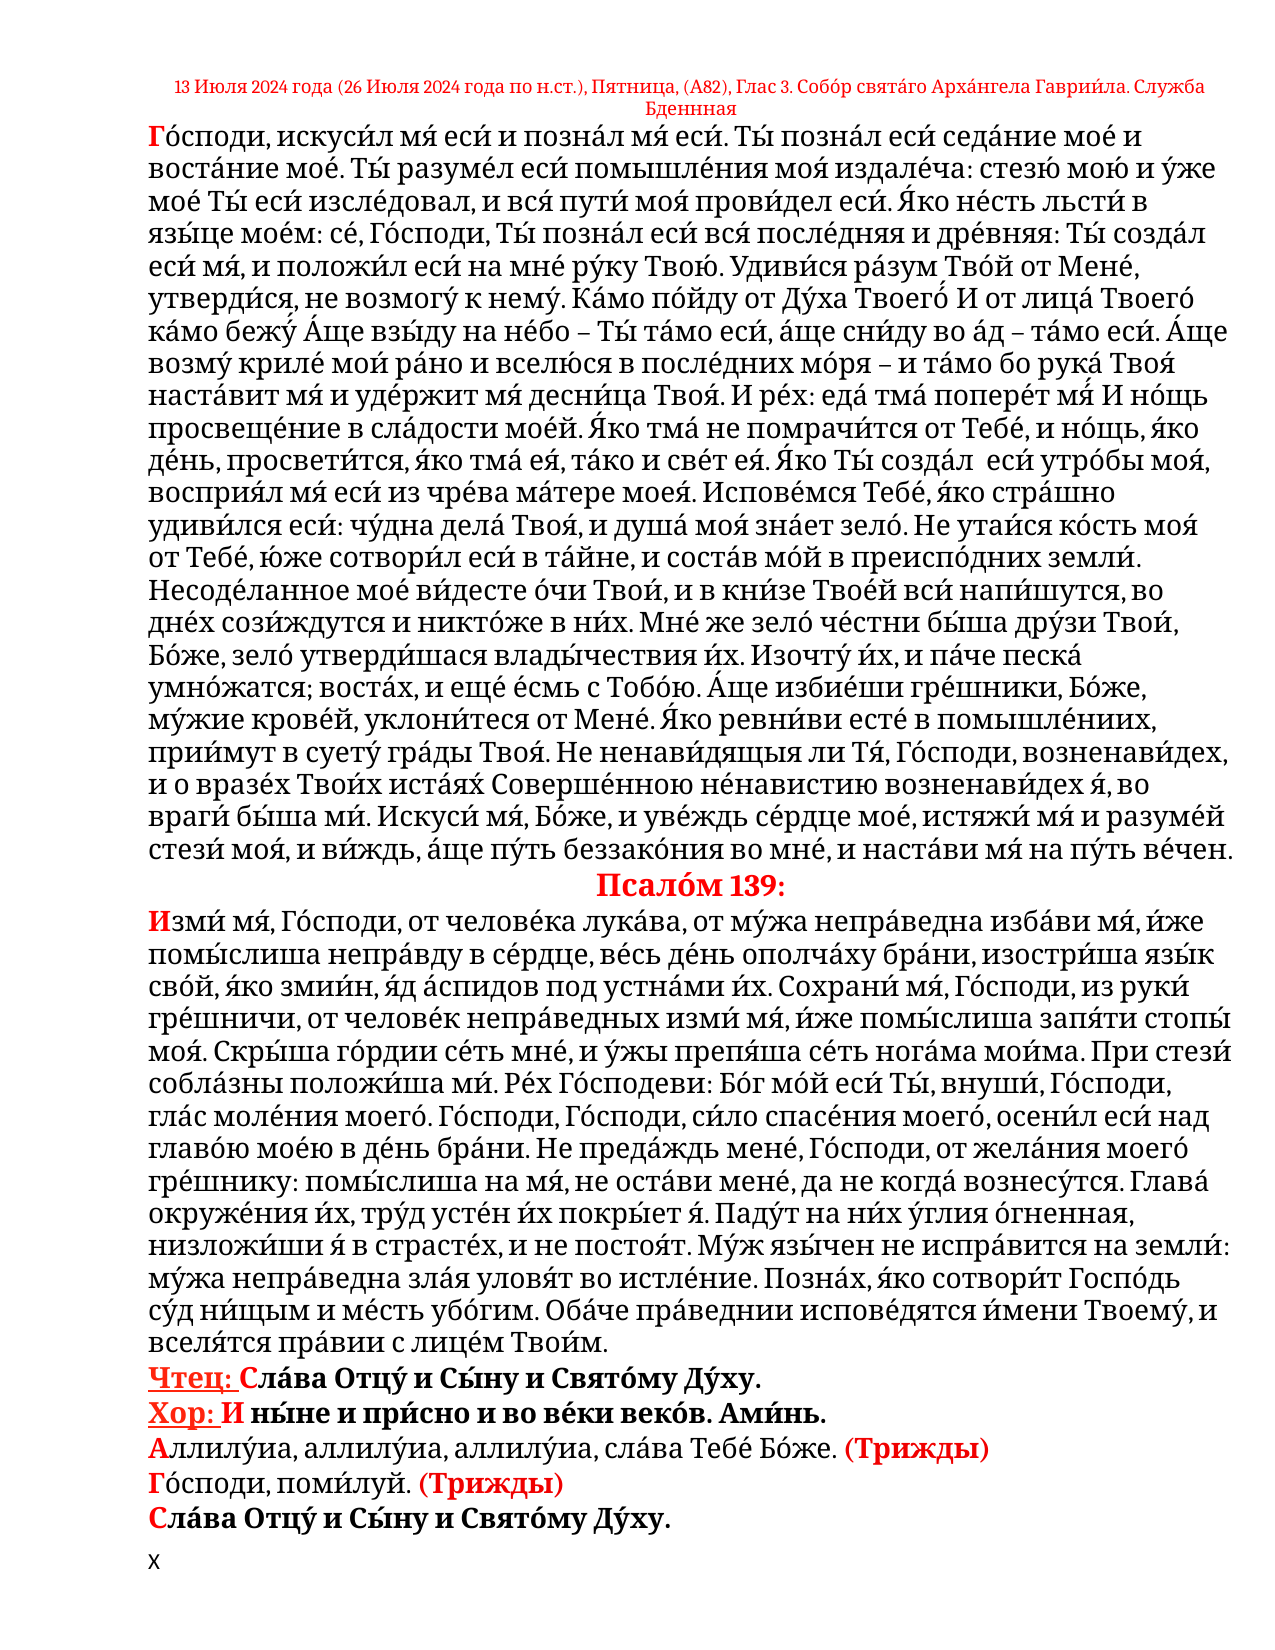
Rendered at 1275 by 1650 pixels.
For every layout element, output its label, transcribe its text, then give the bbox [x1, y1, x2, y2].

text Псало́м 139: [148, 1006, 1233, 1042]
text Псало́м 138: [148, 188, 1233, 224]
text Изми́ мя́, Го́споди, от челове́ка лука́ва, от му́жа непра́ведна изба́ви мя́, и́же помы́слиша непра́вду в се́рдце, ве́сь де́нь ополча́ху бра́ни, изостри́ша язы́к сво́й, я́ко змии́н, я́д а́спидов под устна́ми и́х. Сохрани́ мя́, Го́споди, из руки́ гре́шничи, от челове́к непра́ведных изми́ мя́, и́же помы́слиша запя́ти стопы́ моя́. Скры́ша го́рдии се́ть мне́, и у́жы препя́ша се́ть нога́ма мои́ма. При стези́ собла́зны положи́ша ми́. Ре́х Го́сподеви: Бо́г мо́й еси́ Ты́, внуши́, Го́споди, гла́с моле́ния моего́. Го́споди, Го́споди, си́ло спасе́ния моего́, осени́л еси́ над главо́ю мое́ю в де́нь бра́ни. Не преда́ждь мене́, Го́споди, от жела́ния моего́ гре́шнику: помы́слиша на мя́, не оста́ви мене́, да не когда́ вознесу́тся. Глава́ окруже́ния и́х, тру́д усте́н и́х покры́ет я́. Паду́т на ни́х у́глия о́гненная, низложи́ши я́ в страсте́х, и не постоя́т. Му́ж язы́чен не испра́вится на земли́: му́жа непра́ведна зла́я уловя́т во истле́ние. Позна́х, я́ко сотвори́т Госпо́дь су́д ни́щым и ме́сть убо́гим. Оба́че пра́веднии испове́дятся и́мени Твоему́, и вселя́тся пра́вии с лице́м Твои́м. [148, 1044, 1233, 1497]
text Чтец: Сла́ва Отцу́ и Сы́ну и Свято́му Ду́ху. [148, 1499, 1233, 1533]
text Го́споди, искуси́л мя́ еси́ и позна́л мя́ еси́. Ты́ позна́л еси́ седа́ние мое́ и воста́ние мое́. Ты́ разуме́л еси́ помышле́ния моя́ издале́ча: стезю́ мою́ и у́же мое́ Ты́ еси́ изсле́довал, и вся́ пути́ моя́ прови́дел еси́. Я́ко не́сть льсти́ в язы́це мое́м: се́, Го́споди, Ты́ позна́л еси́ вся́ после́дняя и дре́вняя: Ты́ созда́л еси́ мя́, и положи́л еси́ на мне́ ру́ку Твою́. Удиви́ся ра́зум Тво́й от Мене́, утверди́ся, не возмогу́ к нему́. Ка́мо по́йду от Ду́ха Твоего́́ И от лица́ Твоего́ ка́мо бежу́́ А́ще взы́ду на не́бо – Ты́ та́мо еси́, а́ще сни́ду во а́д – та́мо еси́. А́ще возму́ криле́ мои́ ра́но и вселю́ся в после́дних мо́ря – и та́мо бо рука́ Твоя́ наста́вит мя́ и уде́ржит мя́ десни́ца Твоя́. И ре́х: еда́ тма́ попере́т мя́́ И но́щь просвеще́ние в сла́дости мое́й. Я́ко тма́ не помрачи́тся от Тебе́, и но́щь, я́ко де́нь, просвети́тся, я́ко тма́ ея́, та́ко и све́т ея́. Я́ко Ты́ созда́л еси́ утро́бы моя́, восприя́л мя́ еси́ из чре́ва ма́тере моея́. Испове́мся Тебе́, я́ко стра́шно удиви́лся еси́: чу́дна дела́ Твоя́, и душа́ моя́ зна́ет зело́. Не утаи́ся ко́сть моя́ от Тебе́, ю́же сотвори́л еси́ в та́йне, и соста́в мо́й в преиспо́дних земли́. Несоде́ланное мое́ ви́десте о́чи Твои́, и в кни́зе Твое́й вси́ напи́шутся, во дне́х сози́ждутся и никто́же в ни́х. Мне́ же зело́ че́стни бы́ша дру́зи Твои́, Бо́же, зело́ утверди́шася влады́чествия и́х. Изочту́ и́х, и па́че песка́ умно́жатся; воста́х, и еще́ е́смь с Тобо́ю. А́ще избие́ши гре́шники, Бо́же, му́жие крове́й, уклони́теся от Мене́. Я́ко ревни́ви есте́ в помышле́ниих, прии́мут в суету́ гра́ды Твоя́. Не ненави́дящыя ли Тя́, Го́споди, возненави́дех, и о вразе́х Твои́х иста́ях́ Соверше́нною не́навистию возненави́дех я́, во враги́ бы́ша ми́. Искуси́ мя́, Бо́же, и уве́ждь се́рдце мое́, истяжи́ мя́ и разуме́й стези́ моя́, и ви́ждь, а́ще пу́ть беззако́ния во мне́, и наста́ви мя́ на пу́ть ве́чен. [148, 226, 1233, 1004]
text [148, 121, 1233, 186]
